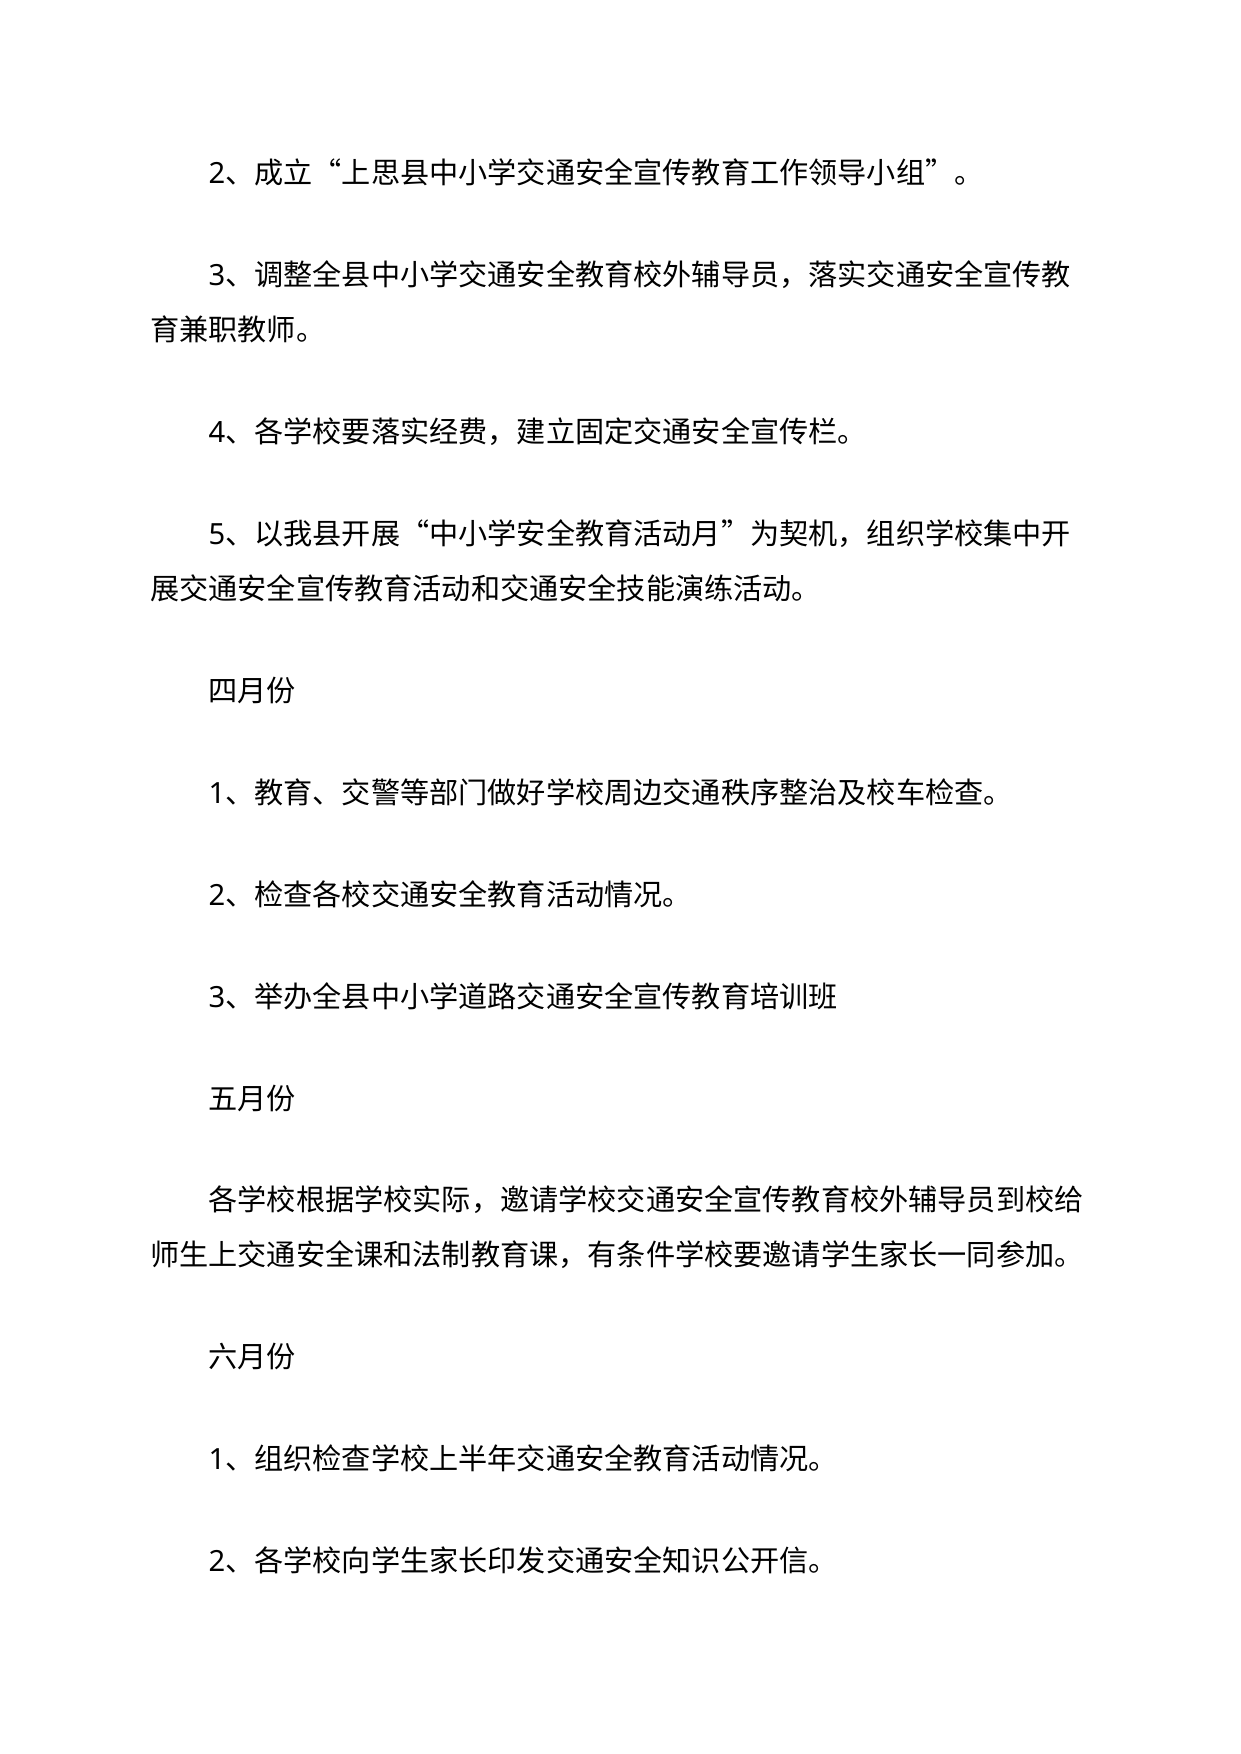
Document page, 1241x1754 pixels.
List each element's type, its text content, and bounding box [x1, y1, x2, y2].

text 3、举办全县中小学道路交通安全宣传教育培训班 [150, 973, 1090, 1016]
text 5、以我县开展“中小学安全教育活动月”为契机，组织学校集中开展交通安全宣传教育活动和交通安全技能演练活动。 [150, 511, 1090, 608]
text 四月份 [150, 667, 1090, 710]
text 五月份 [150, 1075, 1090, 1117]
text 3、调整全县中小学交通安全教育校外辅导员，落实交通安全宣传教育兼职教师。 [150, 252, 1090, 349]
text 4、各学校要落实经费，建立固定交通安全宣传栏。 [150, 409, 1090, 451]
text 2、各学校向学生家长印发交通安全知识公开信。 [150, 1537, 1090, 1580]
text 1、组织检查学校上半年交通安全教育活动情况。 [150, 1435, 1090, 1478]
text 各学校根据学校实际，邀请学校交通安全宣传教育校外辅导员到校给师生上交通安全课和法制教育课，有条件学校要邀请学生家长一同参加。 [150, 1177, 1090, 1274]
text 2、检查各校交通安全教育活动情况。 [150, 871, 1090, 914]
text 1、教育、交警等部门做好学校周边交通秩序整治及校车检查。 [150, 769, 1090, 812]
text 2、成立“上思县中小学交通安全宣传教育工作领导小组”。 [150, 150, 1090, 192]
text 六月份 [150, 1334, 1090, 1376]
